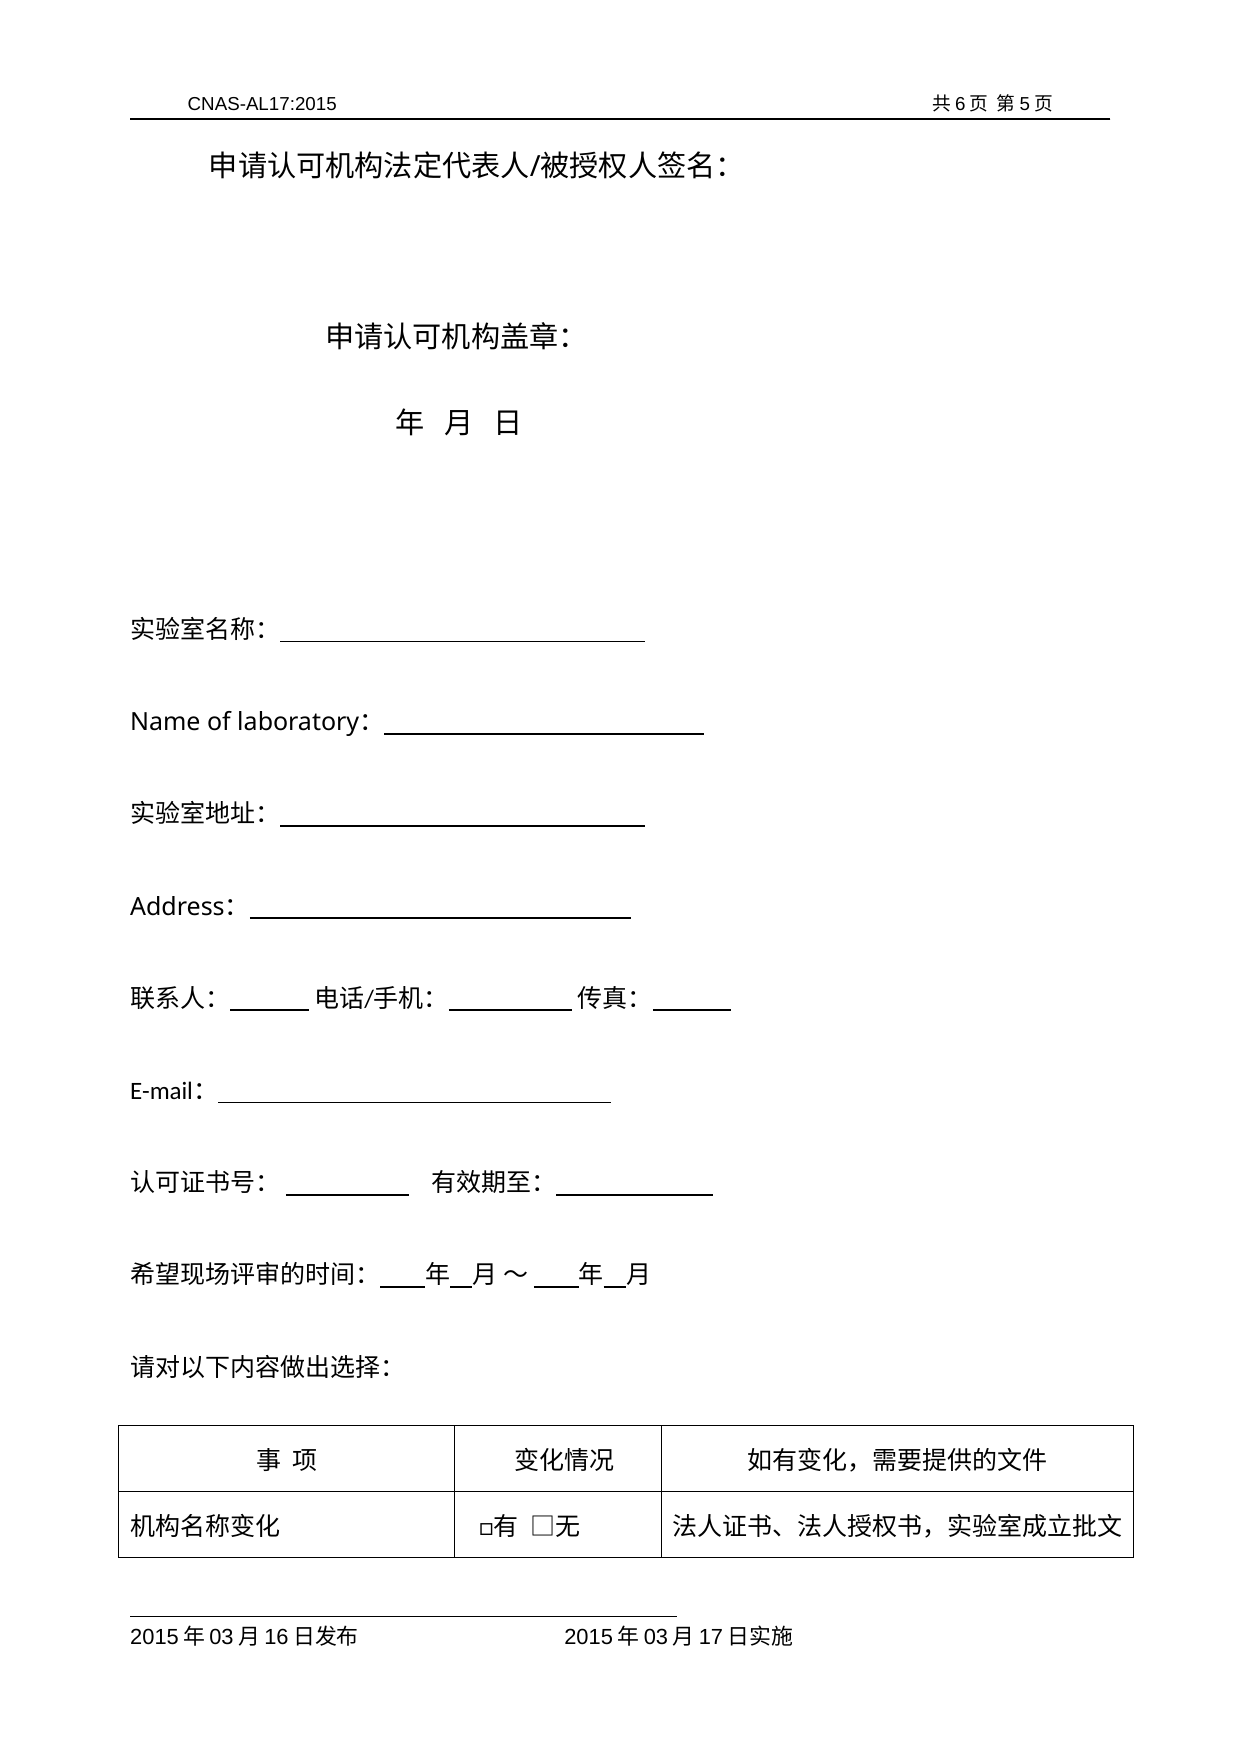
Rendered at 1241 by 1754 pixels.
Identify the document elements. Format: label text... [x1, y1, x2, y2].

table_header 事 项 [119, 1426, 454, 1491]
table_header 如有变化，需要提供的文件 [662, 1426, 1133, 1491]
table_cell 机构名称变化 [119, 1492, 454, 1557]
text Name of laboratory： [130, 687, 1110, 752]
text 希望现场评审的时间： 年 月 ～ 年 月 [130, 1241, 1110, 1306]
text 实验室名称： [130, 595, 1110, 660]
text Address： [130, 872, 1110, 937]
table_header 变化情况 [455, 1426, 661, 1491]
table_cell □有 □无 [455, 1492, 661, 1557]
text 联系人： 电话/手机： 传真： [130, 964, 1110, 1029]
table_cell 法人证书、法人授权书，实验室成立批文 [662, 1492, 1133, 1557]
text 申请认可机构法定代表人/被授权人签名： [130, 132, 1110, 197]
text 申请认可机构盖章： [130, 303, 1110, 368]
text E-mail： [130, 1056, 1110, 1121]
text 请对以下内容做出选择： [130, 1333, 1110, 1398]
text 认可证书号： 有效期至： [130, 1148, 1110, 1213]
text 年 月 日 [130, 389, 1110, 454]
text 实验室地址： [130, 779, 1110, 844]
